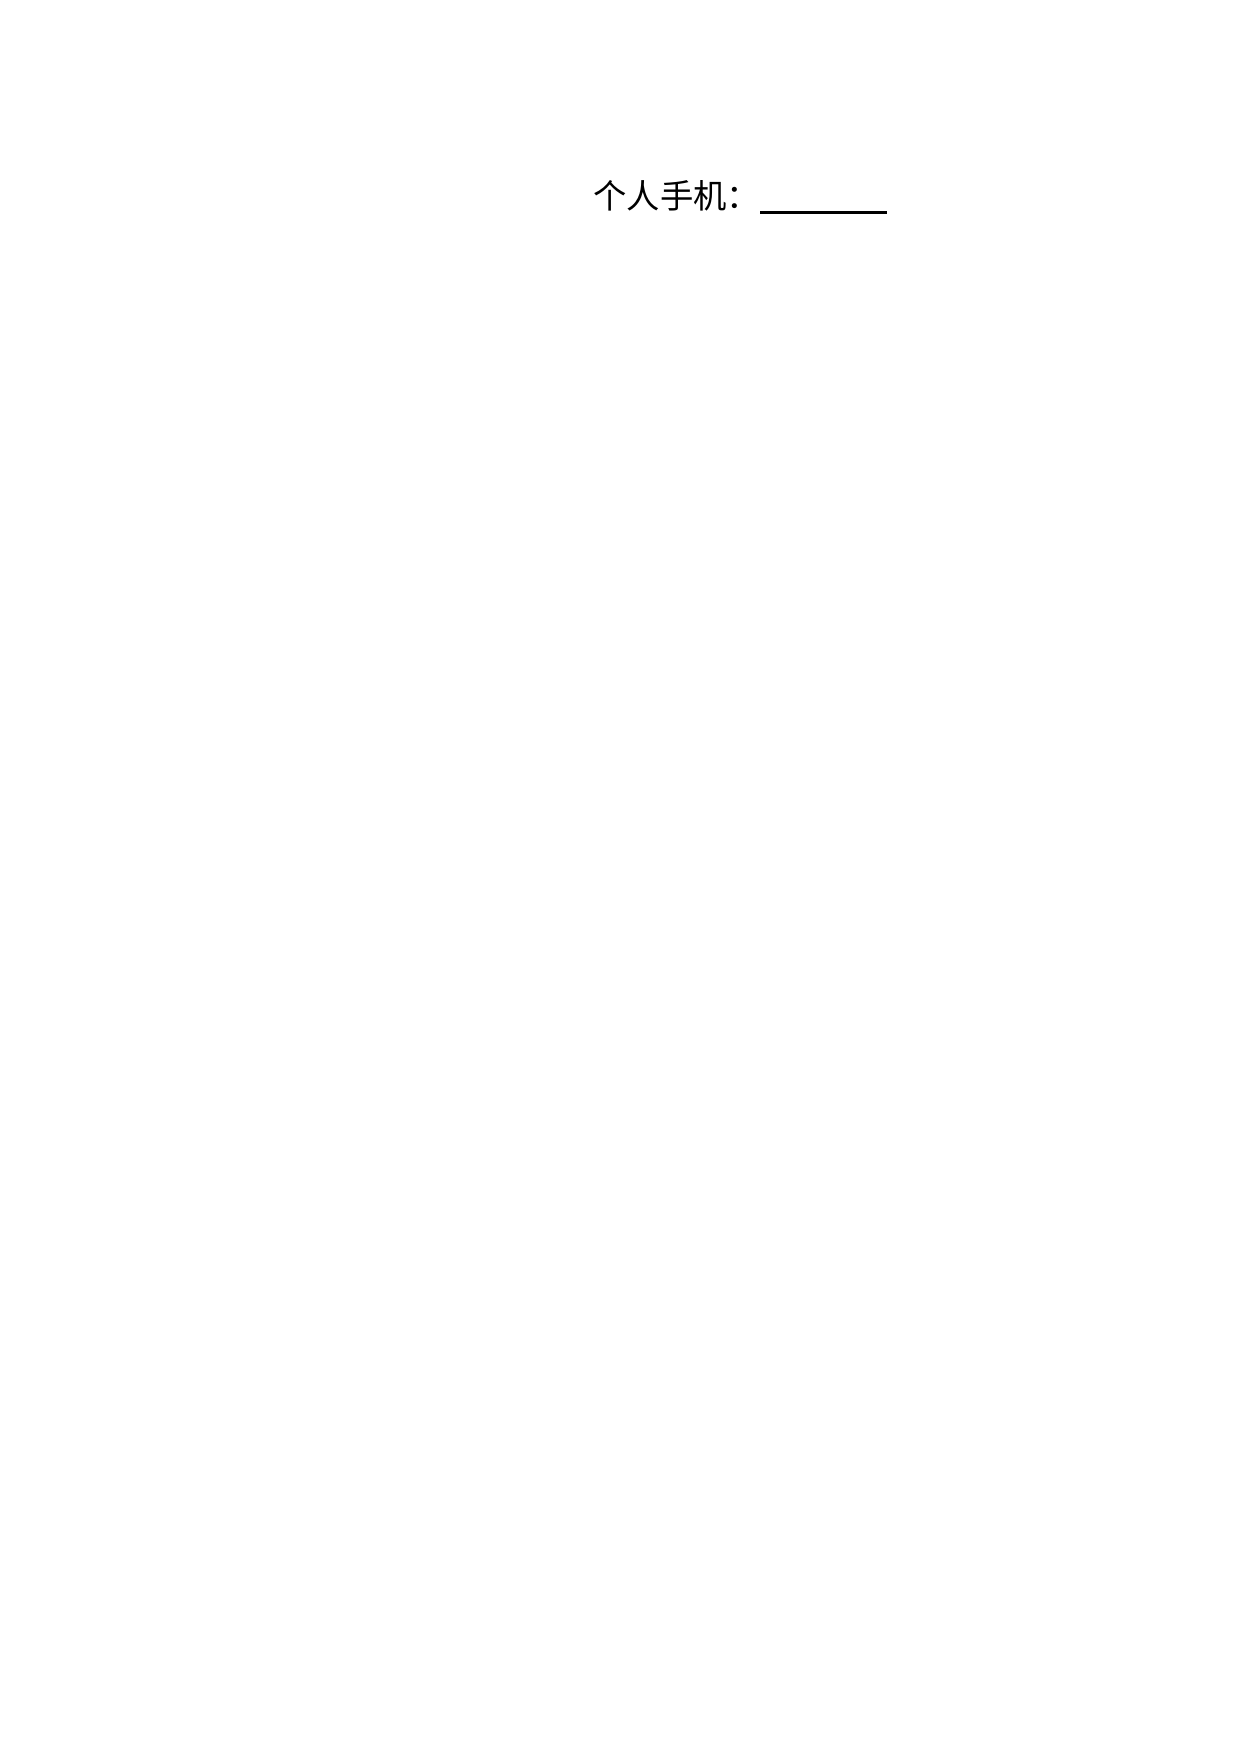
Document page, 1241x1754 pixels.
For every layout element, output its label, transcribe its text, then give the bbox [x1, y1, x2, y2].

text 个人手机： [187, 162, 1053, 227]
